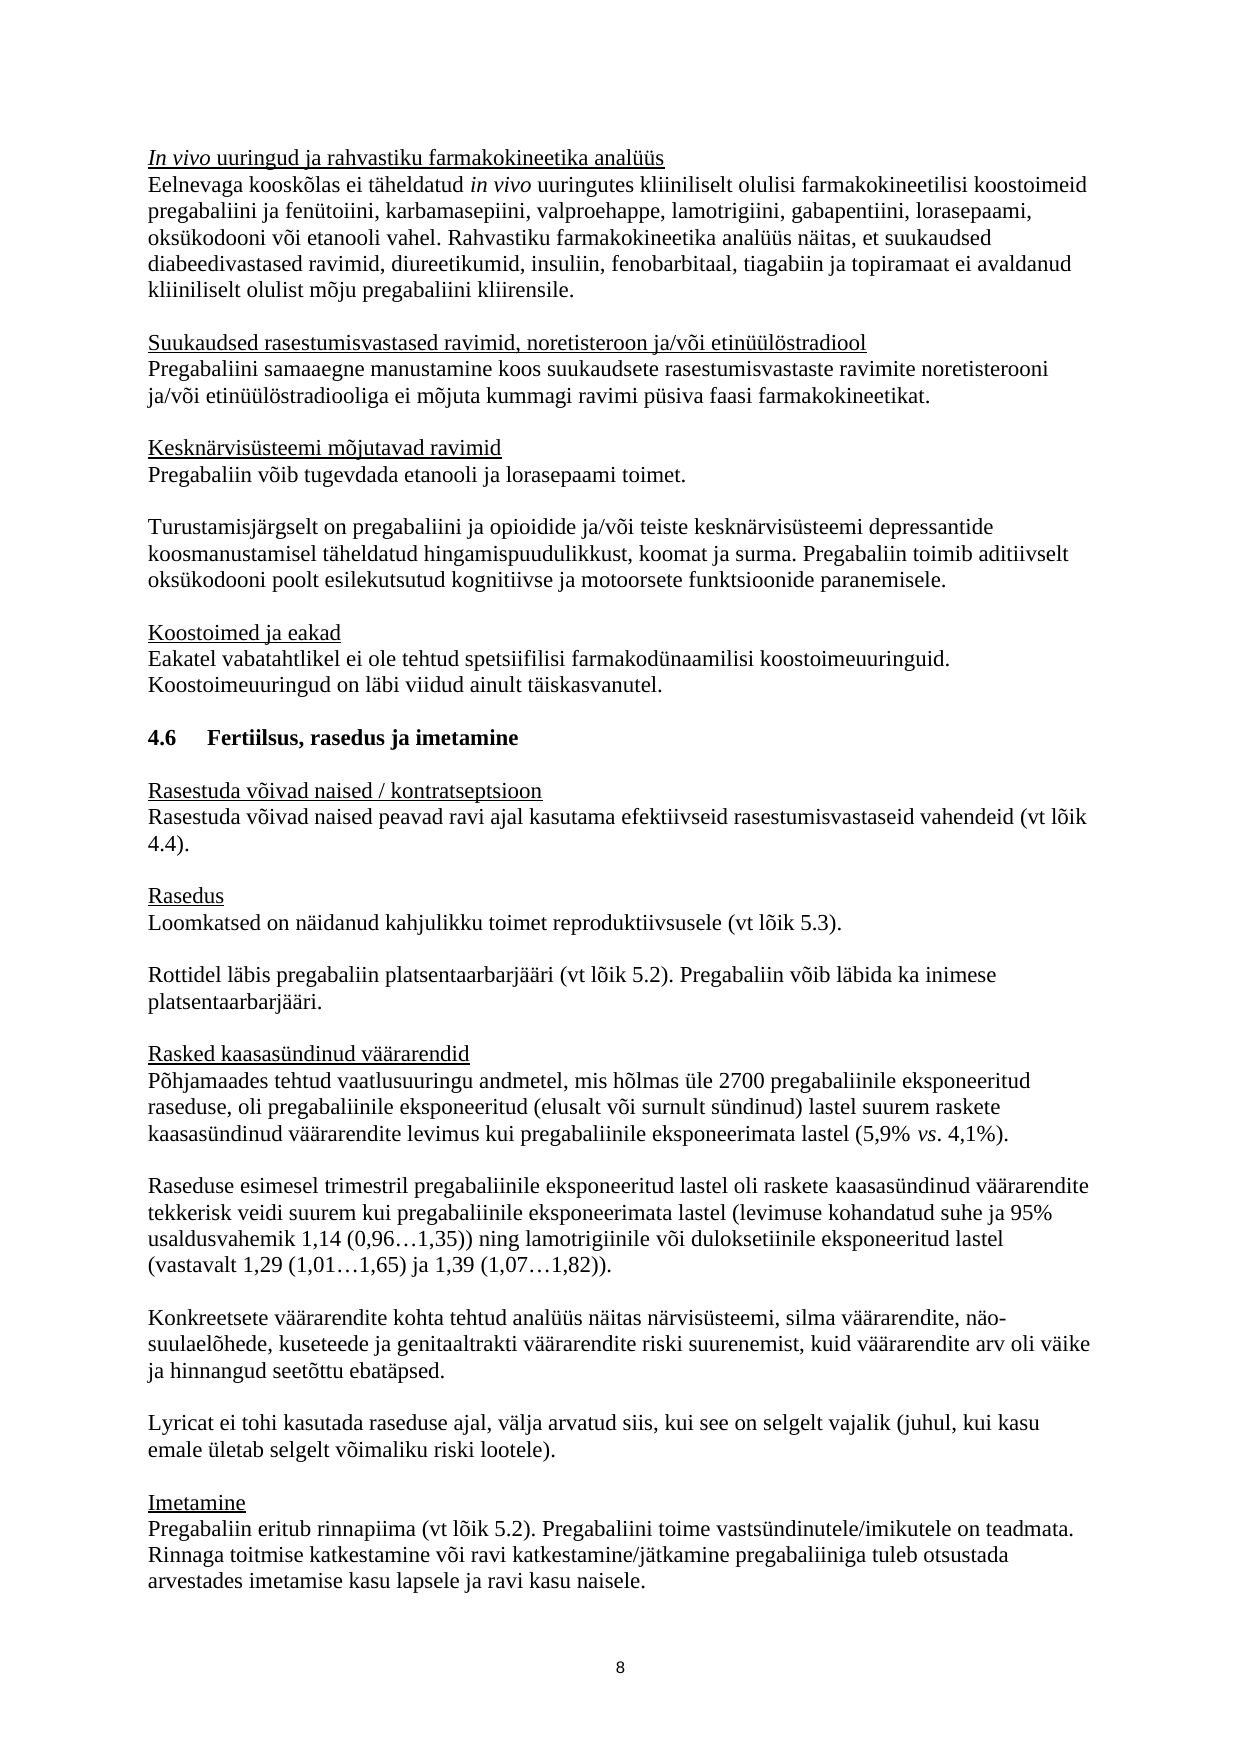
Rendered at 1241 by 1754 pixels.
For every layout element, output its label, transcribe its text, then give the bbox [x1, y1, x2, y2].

text Pregabaliin eritub rinnapiima (vt lõik 5.2). Pregabaliini toime vastsündinutele/imikutele on teadmata. Rinnaga toitmise katkestamine või ravi katkestamine/jätkamine pregabaliiniga tuleb otsustada arvestades imetamise kasu lapsele ja ravi kasu naisele. [148, 1515, 1092, 1594]
text Rasestuda võivad naised / kontratseptsioon [148, 777, 1092, 803]
text Pregabaliini samaaegne manustamine koos suukaudsete rasestumisvastaste ravimite noretisterooni ja/või etinüülöstradiooliga ei mõjuta kummagi ravimi püsiva faasi farmakokineetikat. [148, 355, 1092, 408]
text Eakatel vabatahtlikel ei ole tehtud spetsiifilisi farmakodünaamilisi koostoimeuuringuid. Koostoimeuuringud on läbi viidud ainult täiskasvanutel. [148, 645, 1092, 698]
text Koostoimed ja eakad [148, 619, 1092, 645]
text 4.6 Fertiilsus, rasedus ja imetamine [148, 724, 1092, 751]
text Rasked kaasasündinud väärarendid [148, 1041, 1092, 1067]
text Eelnevaga kooskõlas ei täheldatud in vivo uuringutes kliiniliselt olulisi farmakokineetilisi koostoimeid pregabaliini ja fenütoiini, karbamasepiini, valproehappe, lamotrigiini, gabapentiini, lorasepaami, oksükodooni või etanooli vahel. Rahvastiku farmakokineetika analüüs näitas, et suukaudsed diabeedivastased ravimid, diureetikumid, insuliin, fenobarbitaal, tiagabiin ja topiramaat ei avaldanud kliiniliselt olulist mõju pregabaliini kliirensile. [148, 171, 1092, 303]
text Raseduse esimesel trimestril pregabaliinile eksponeeritud lastel oli raskete kaasasündinud väärarendite tekkerisk veidi suurem kui pregabaliinile eksponeerimata lastel (levimuse kohandatud suhe ja 95% usaldusvahemik 1,14 (0,96…1,35)) ning lamotrigiinile või duloksetiinile eksponeeritud lastel (vastavalt 1,29 (1,01…1,65) ja 1,39 (1,07…1,82)). [148, 1172, 1092, 1278]
text Rottidel läbis pregabaliin platsentaarbarjääri (vt lõik 5.2). Pregabaliin võib läbida ka inimese platsentaarbarjääri. [148, 961, 1092, 1014]
text Loomkatsed on näidanud kahjulikku toimet reproduktiivsusele (vt lõik 5.3). [148, 909, 1092, 935]
text Rasedus [148, 882, 1092, 909]
text Suukaudsed rasestumisvastased ravimid, noretisteroon ja/või etinüülöstradiool [148, 329, 1092, 355]
text Turustamisjärgselt on pregabaliini ja opioidide ja/või teiste kesknärvisüsteemi depressantide koosmanustamisel täheldatud hingamispuudulikkust, koomat ja surma. Pregabaliin toimib aditiivselt oksükodooni poolt esilekutsutud kognitiivse ja motoorsete funktsioonide paranemisele. [148, 513, 1092, 592]
text Imetamine [148, 1488, 1092, 1515]
text Rasestuda võivad naised peavad ravi ajal kasutama efektiivseid rasestumisvastaseid vahendeid (vt lõik 4.4). [148, 803, 1092, 856]
text Pregabaliin võib tugevdada etanooli ja lorasepaami toimet. [148, 461, 1092, 487]
text Põhjamaades tehtud vaatlusuuringu andmetel, mis hõlmas üle 2700 pregabaliinile eksponeeritud raseduse, oli pregabaliinile eksponeeritud (elusalt või surnult sündinud) lastel suurem raskete kaasasündinud väärarendite levimus kui pregabaliinile eksponeerimata lastel (5,9% vs. 4,1%). [148, 1067, 1092, 1146]
text In vivo uuringud ja rahvastiku farmakokineetika analüüs [148, 144, 1092, 171]
text Konkreetsete väärarendite kohta tehtud analüüs näitas närvisüsteemi, silma väärarendite, näo- suulaelõhede, kuseteede ja genitaaltrakti väärarendite riski suurenemist, kuid väärarendite arv oli väike ja hinnangud seetõttu ebatäpsed. [148, 1304, 1092, 1383]
text Kesknärvisüsteemi mõjutavad ravimid [148, 434, 1092, 461]
text Lyricat ei tohi kasutada raseduse ajal, välja arvatud siis, kui see on selgelt vajalik (juhul, kui kasu emale ületab selgelt võimaliku riski lootele). [148, 1409, 1092, 1462]
